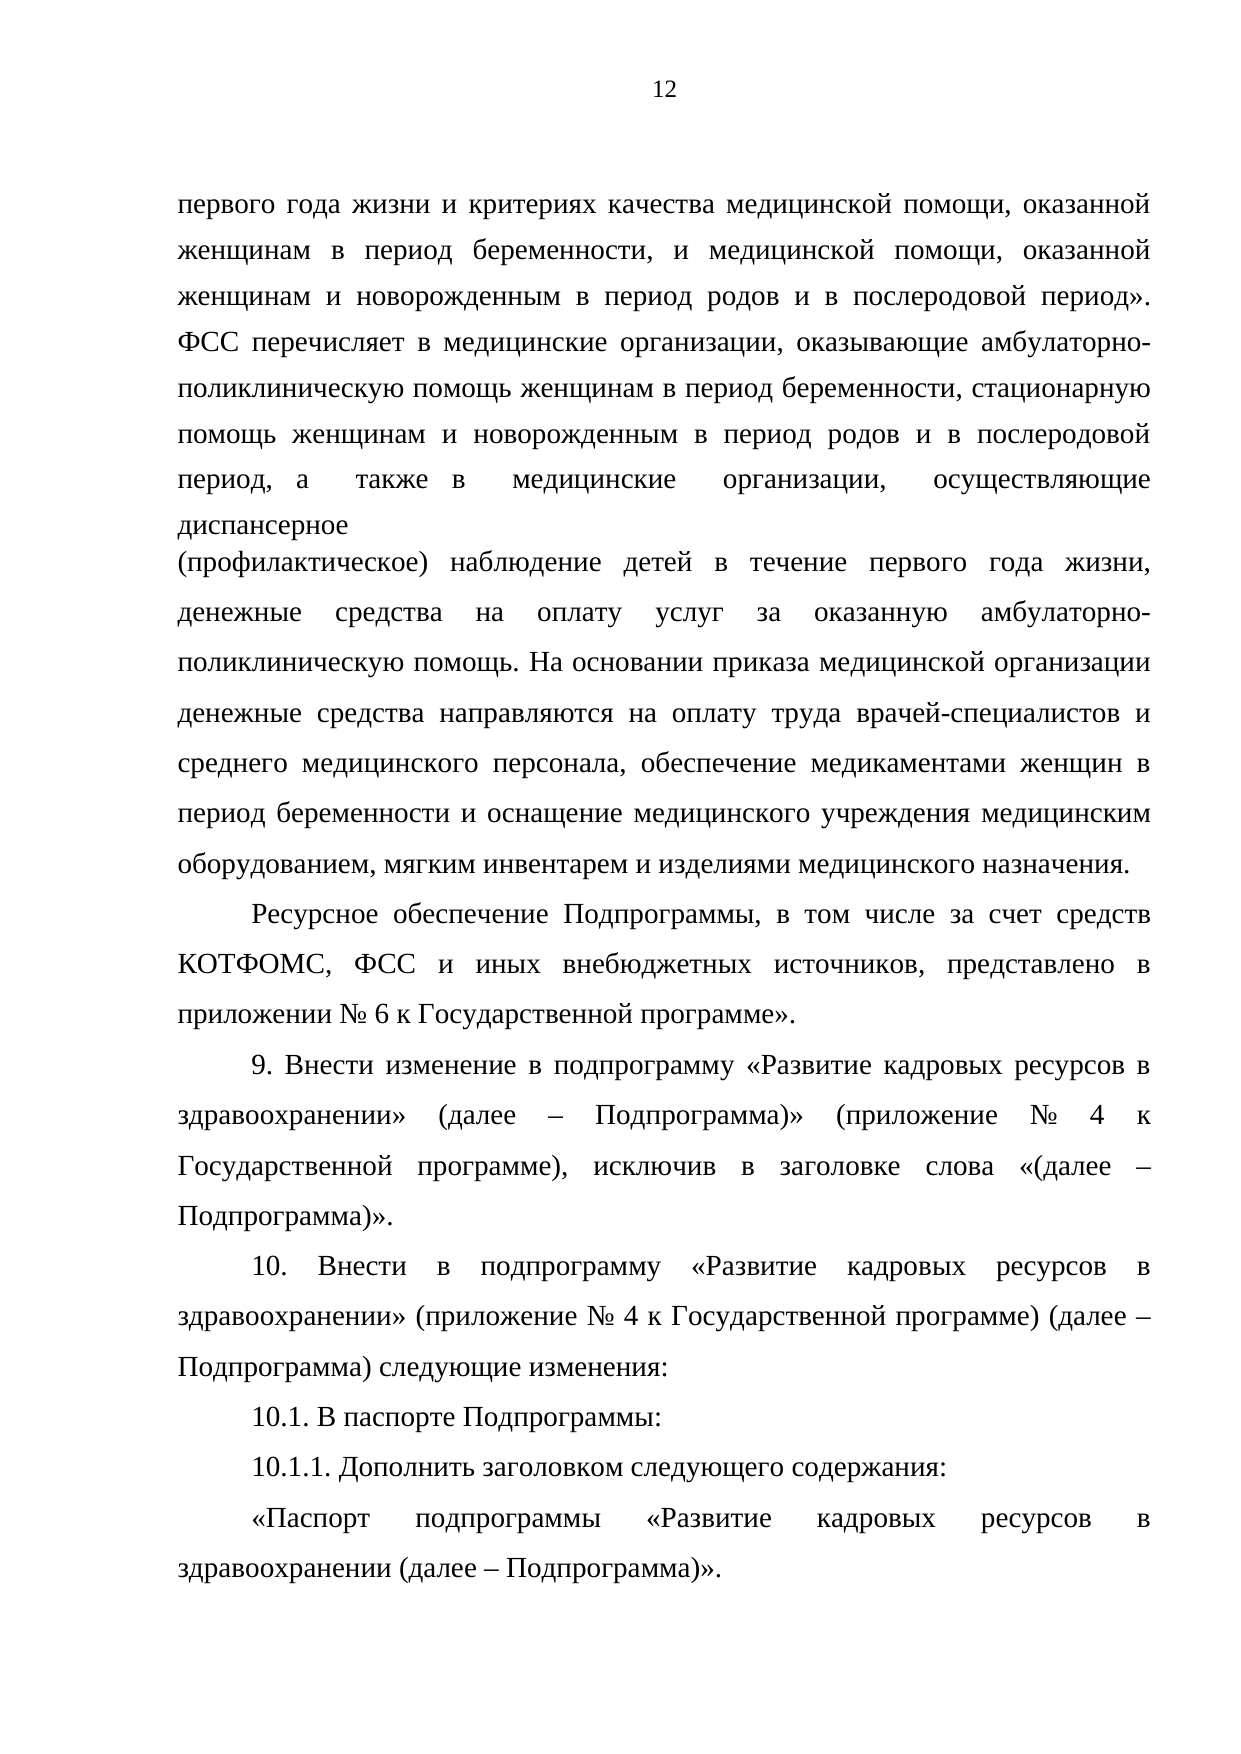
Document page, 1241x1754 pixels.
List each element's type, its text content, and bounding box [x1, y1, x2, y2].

text «Паспорт подпрограммы «Развитие кадровых ресурсов в здравоохранении (далее – Подпрограмма)». [177, 1500, 1152, 1584]
text 10.1. В паспорте Подпрограммы: [177, 1399, 1152, 1433]
text 9. Внести изменение в подпрограмму «Развитие кадровых ресурсов в здравоохранении» (далее – Подпрограмма)» (приложение № 4 к Государственной программе), исключив в заголовке слова «(далее – Подпрограмма)». [177, 1047, 1152, 1231]
text 10. Внести в подпрограмму «Развитие кадровых ресурсов в здравоохранении» (приложение № 4 к Государственной программе) (далее – Подпрограмма) следующие изменения: [177, 1248, 1152, 1382]
text 10.1.1. Дополнить заголовком следующего содержания: [177, 1449, 1152, 1483]
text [177, 177, 1152, 544]
text Ресурсное обеспечение Подпрограммы, в том числе за счет средств КОТФОМС, ФСС и иных внебюджетных источников, представлено в приложении № 6 к Государственной программе». [177, 896, 1152, 1030]
text (профилактическое) наблюдение детей в течение первого года жизни, денежные средства на оплату услуг за оказанную амбулаторно-поликлиническую помощь. На основании приказа медицинской организации денежные средства направляются на оплату труда врачей-специалистов и среднего медицинского персонала, обеспечение медикаментами женщин в период беременности и оснащение медицинского учреждения медицинским оборудованием, мягким инвентарем и изделиями медицинского назначения. [177, 544, 1152, 879]
